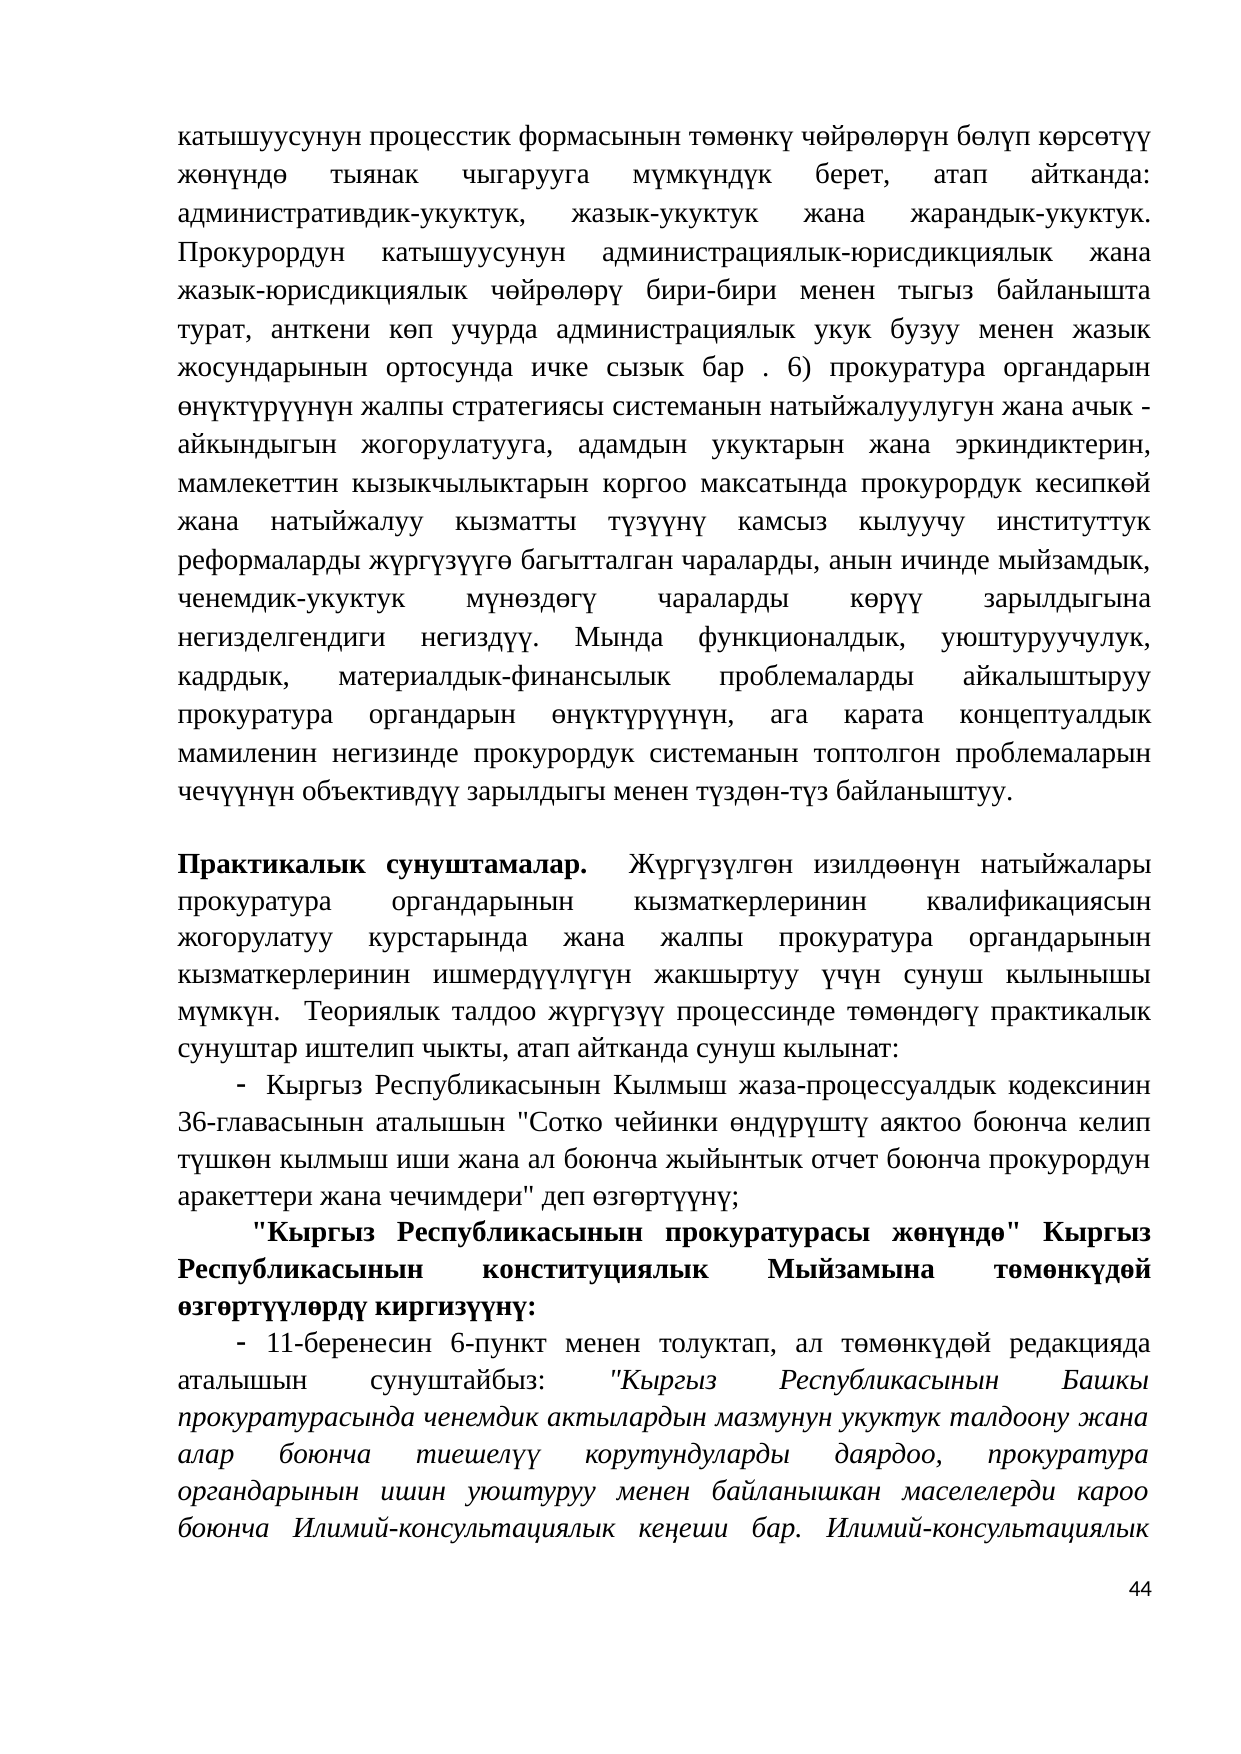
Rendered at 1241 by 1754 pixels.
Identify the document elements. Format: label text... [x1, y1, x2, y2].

text "Кыргыз Республикасынын прокуратурасы жөнүндө" Кыргыз Республикасынын конституциялык Мыйзамына төмөнкүдөй өзгөртүүлөрдү киргизүүнү: [177, 1214, 1152, 1322]
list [177, 1325, 1152, 1543]
list Кыргыз Республикасынын Кылмыш жаза-процессуалдык кодексинин 36-главасынын аталышын "Сотко чейинки өндүрүштү аяктоо боюнча келип түшкөн кылмыш иши жана ал боюнча жыйынтык отчет боюнча прокурордун аракеттери жана чечимдери" деп өзгөртүүнү; [177, 1067, 1152, 1211]
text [177, 118, 1152, 807]
list Практикалык сунуштамалар. Жүргүзүлгөн изилдөөнүн натыйжалары прокуратура органдарынын кызматкерлеринин квалификациясын жогорулатуу курстарында жана жалпы прокуратура органдарынын кызматкерлеринин ишмердүүлүгүн жакшыртуу үчүн сунуш кылынышы мүмкүн. Теориялык талдоо жүргүзүү процессинде төмөндөгү практикалык сунуштар иштелип чыкты, атап айтканда сунуш кылынат: [177, 846, 1152, 1064]
